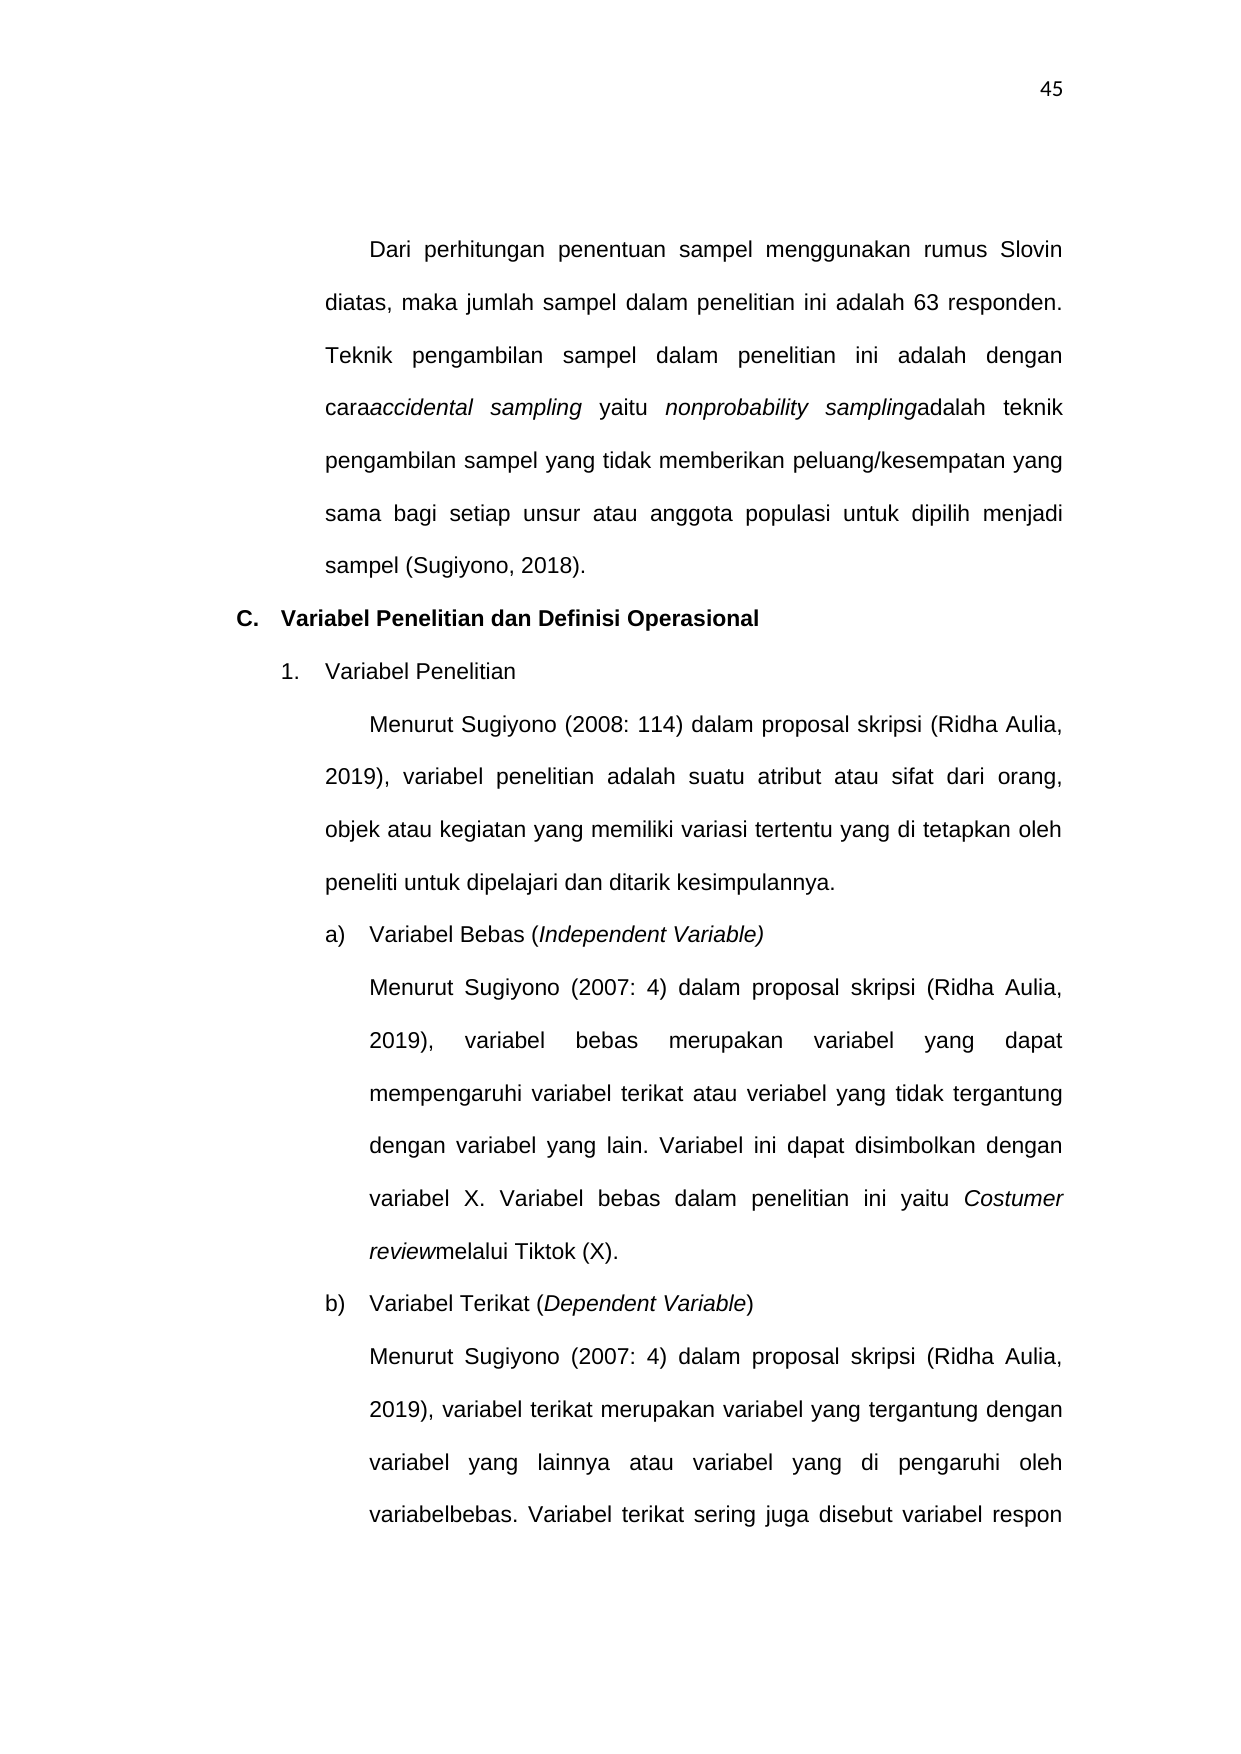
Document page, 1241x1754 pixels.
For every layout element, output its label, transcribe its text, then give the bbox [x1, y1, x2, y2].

list Menurut Sugiyono (2007: 4) dalam proposal skripsi (Ridha Aulia, 2019), variabel bebas merupakan variabel yang dapat mempengaruhi variabel terikat atau veriabel yang tidak tergantung dengan variabel yang lain. Variabel ini dapat disimbolkan dengan variabel X. Variabel bebas dalam penelitian ini yaitu Costumer reviewmelalui Tiktok (X). [369, 974, 1063, 1264]
list Variabel Penelitian [281, 658, 1063, 684]
text Dari perhitungan penentuan sampel menggunakan rumus Slovin diatas, maka jumlah sampel dalam penelitian ini adalah 63 responden. Teknik pengambilan sampel dalam penelitian ini adalah dengan caraaccidental sampling yaitu nonprobability samplingadalah teknik pengambilan sampel yang tidak memberikan peluang/kesempatan yang sama bagi setiap unsur atau anggota populasi untuk dipilih menjadi sampel (Sugiyono, 2018). [325, 236, 1063, 579]
list Variabel Penelitian dan Definisi Operasional [236, 605, 1063, 632]
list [369, 1343, 1063, 1528]
list Variabel Bebas (Independent Variable) [325, 921, 1063, 948]
list Menurut Sugiyono (2008: 114) dalam proposal skripsi (Ridha Aulia, 2019), variabel penelitian adalah suatu atribut atau sifat dari orang, objek atau kegiatan yang memiliki variasi tertentu yang di tetapkan oleh peneliti untuk dipelajari dan ditarik kesimpulannya. [325, 711, 1063, 895]
list Variabel Terikat (Dependent Variable) [325, 1290, 1063, 1317]
